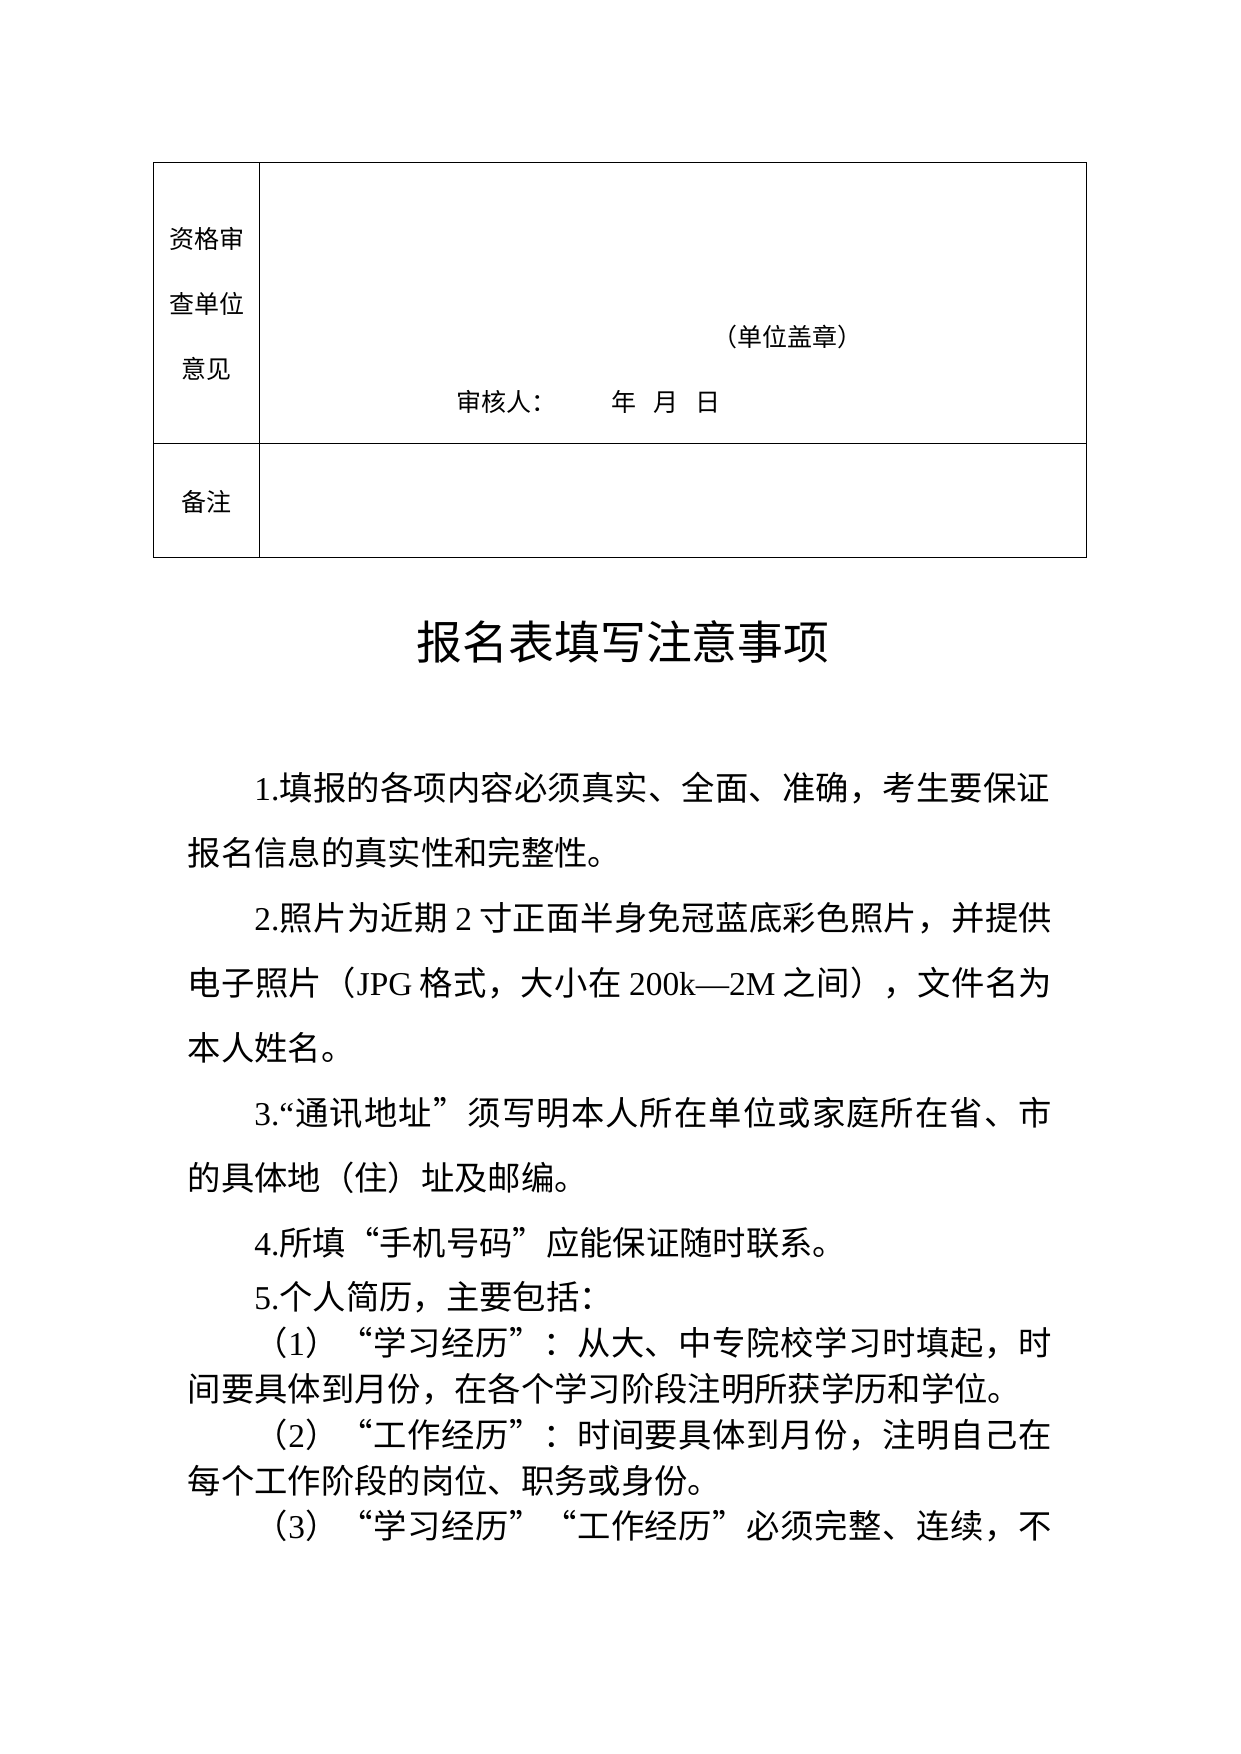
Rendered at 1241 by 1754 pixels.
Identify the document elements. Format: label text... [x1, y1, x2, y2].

text 2.照片为近期2寸正面半身免冠蓝底彩色照片，并提供电子照片（JPG格式，大小在200k—2M之间），文件名为本人姓名。 [187, 883, 1053, 1078]
table_cell （单位盖章） 审核人： 年 月 日 [260, 163, 1086, 443]
text 3.“通讯地址”须写明本人所在单位或家庭所在省、市的具体地（住）址及邮编。 [187, 1078, 1053, 1208]
text （2）“工作经历”：时间要具体到月份，注明自己在每个工作阶段的岗位、职务或身份。 [187, 1411, 1053, 1502]
text （1）“学习经历”：从大、中专院校学习时填起，时间要具体到月份，在各个学习阶段注明所获学历和学位。 [187, 1319, 1053, 1411]
table_cell 备注 [154, 444, 259, 557]
text 4.所填“手机号码”应能保证随时联系。 [187, 1208, 1053, 1273]
text 1.填报的各项内容必须真实、全面、准确，考生要保证报名信息的真实性和完整性。 [187, 753, 1053, 883]
table_cell [260, 444, 1086, 557]
table_cell 资格审查单位意见 [154, 163, 259, 443]
text 5.个人简历，主要包括： [187, 1273, 1053, 1319]
text 报名表填写注意事项 [187, 591, 1053, 688]
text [187, 1502, 1053, 1548]
